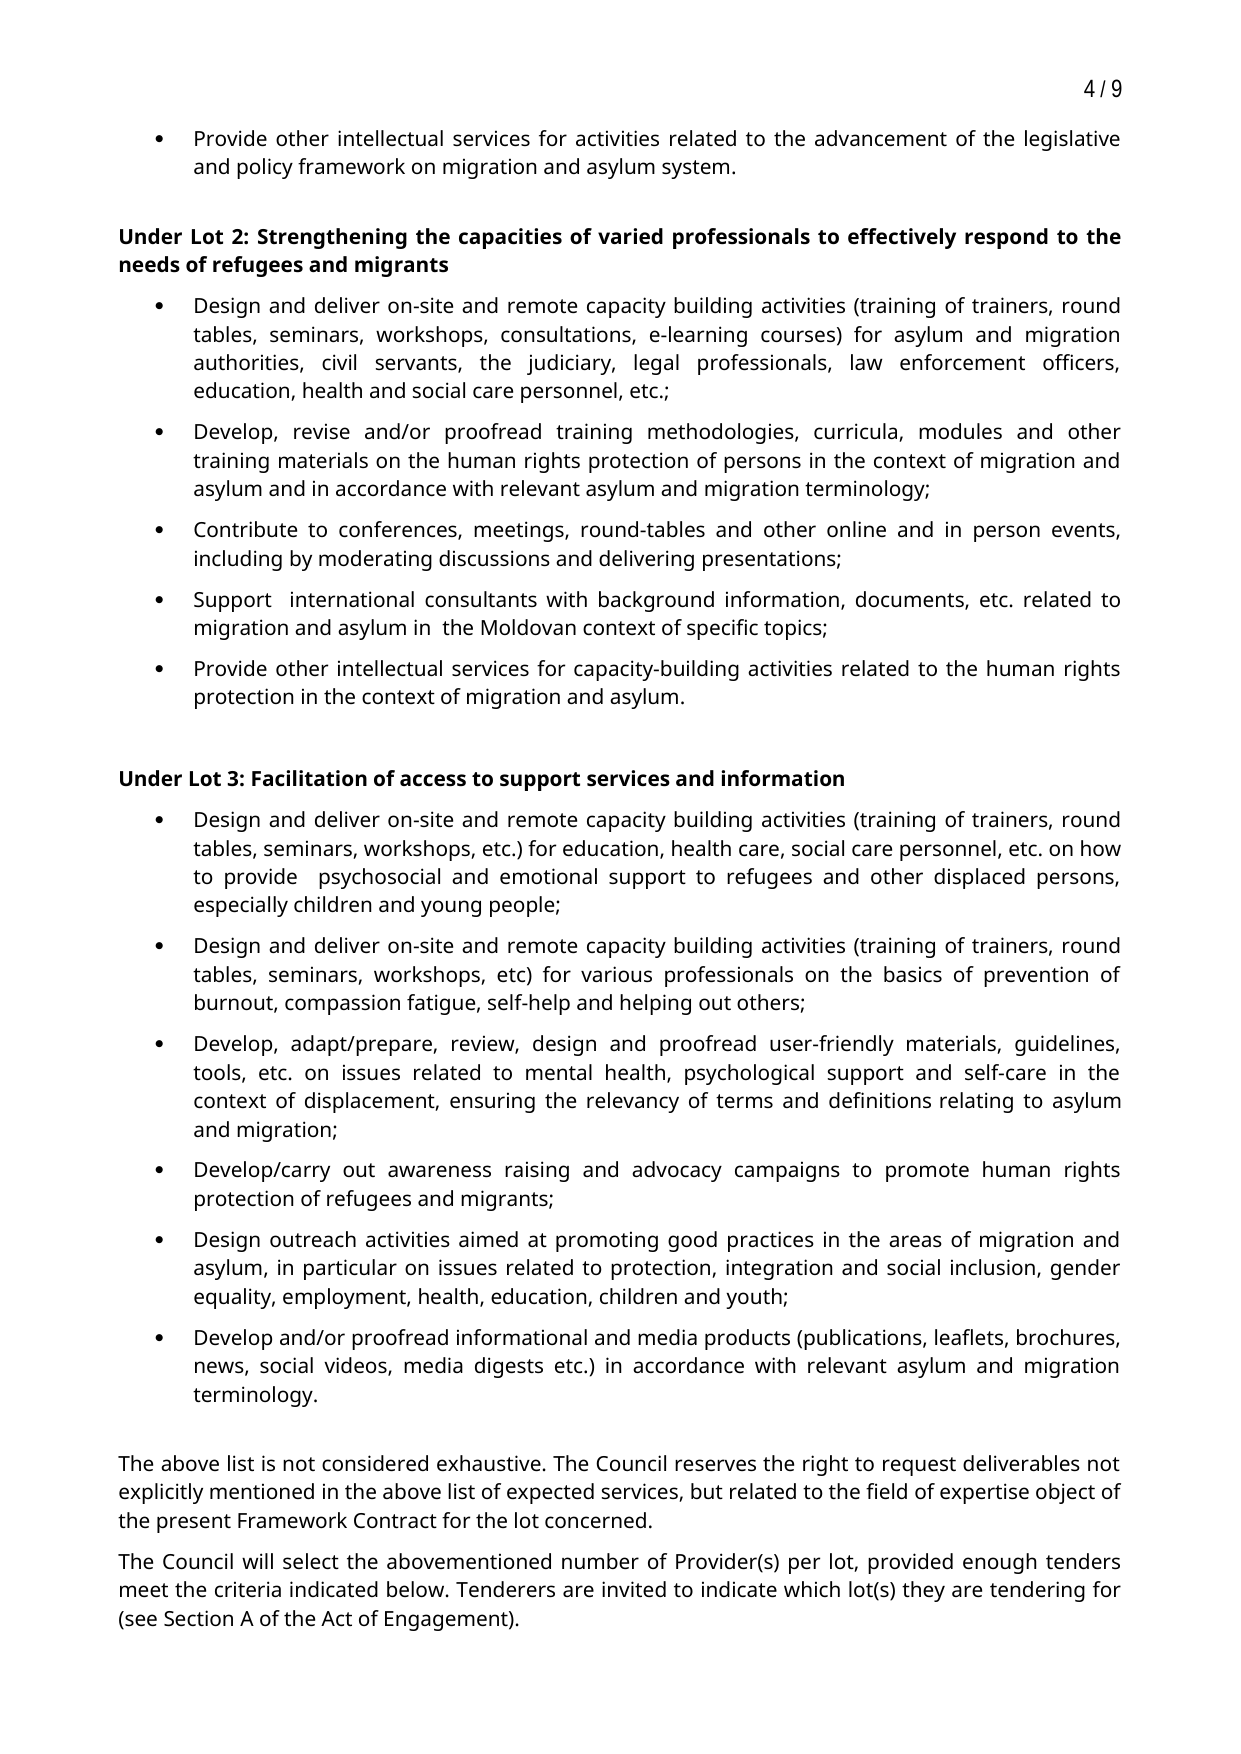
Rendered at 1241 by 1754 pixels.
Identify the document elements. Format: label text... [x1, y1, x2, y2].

list Support international consultants with background information, documents, etc. related to migration and asylum in the Moldovan context of specific topics; [156, 585, 1122, 642]
list Provide other intellectual services for capacity-building activities related to the human rights protection in the context of migration and asylum. [156, 654, 1122, 711]
list Develop/carry out awareness raising and advocacy campaigns to promote human rights protection of refugees and migrants; [156, 1156, 1122, 1212]
list Design and deliver on-site and remote capacity building activities (training of trainers, round tables, seminars, workshops, etc) for various professionals on the basics of prevention of burnout, compassion fatigue, self-help and helping out others; [156, 932, 1122, 1017]
text Under Lot 3: Facilitation of access to support services and information [118, 764, 1122, 793]
list Design outreach activities aimed at promoting good practices in the areas of migration and asylum, in particular on issues related to protection, integration and social inclusion, gender equality, employment, health, education, children and youth; [156, 1225, 1122, 1310]
list Develop, adapt/prepare, review, design and proofread user-friendly materials, guidelines, tools, etc. on issues related to mental health, psychological support and self-care in the context of displacement, ensuring the relevancy of terms and definitions relating to asylum and migration; [156, 1029, 1122, 1143]
list Develop and/or proofread informational and media products (publications, leaflets, brochures, news, social videos, media digests etc.) in accordance with relevant asylum and migration terminology. [156, 1323, 1122, 1408]
list Provide other intellectual services for activities related to the advancement of the legislative and policy framework on migration and asylum system. [156, 124, 1122, 181]
list Design and deliver on-site and remote capacity building activities (training of trainers, round tables, seminars, workshops, etc.) for education, health care, social care personnel, etc. on how to provide psychosocial and emotional support to refugees and other displaced persons, especially children and young people; [156, 805, 1122, 919]
list Develop, revise and/or proofread training methodologies, curricula, modules and other training materials on the human rights protection of persons in the context of migration and asylum and in accordance with relevant asylum and migration terminology; [156, 417, 1122, 503]
list Contribute to conferences, meetings, round-tables and other online and in person events, including by moderating discussions and delivering presentations; [156, 515, 1122, 572]
text The Council will select the abovementioned number of Provider(s) per lot, provided enough tenders meet the criteria indicated below. Tenderers are invited to indicate which lot(s) they are tendering for (see Section A of the Act of Engagement). [118, 1547, 1122, 1632]
text The above list is not considered exhaustive. The Council reserves the right to request deliverables not explicitly mentioned in the above list of expected services, but related to the field of expertise object of the present Framework Contract for the lot concerned. [118, 1449, 1122, 1534]
list Design and deliver on-site and remote capacity building activities (training of trainers, round tables, seminars, workshops, consultations, e-learning courses) for asylum and migration authorities, civil servants, the judiciary, legal professionals, law enforcement officers, education, health and social care personnel, etc.; [156, 291, 1122, 405]
text Under Lot 2: Strengthening the capacities of varied professionals to effectively respond to the needs of refugees and migrants [118, 222, 1122, 279]
